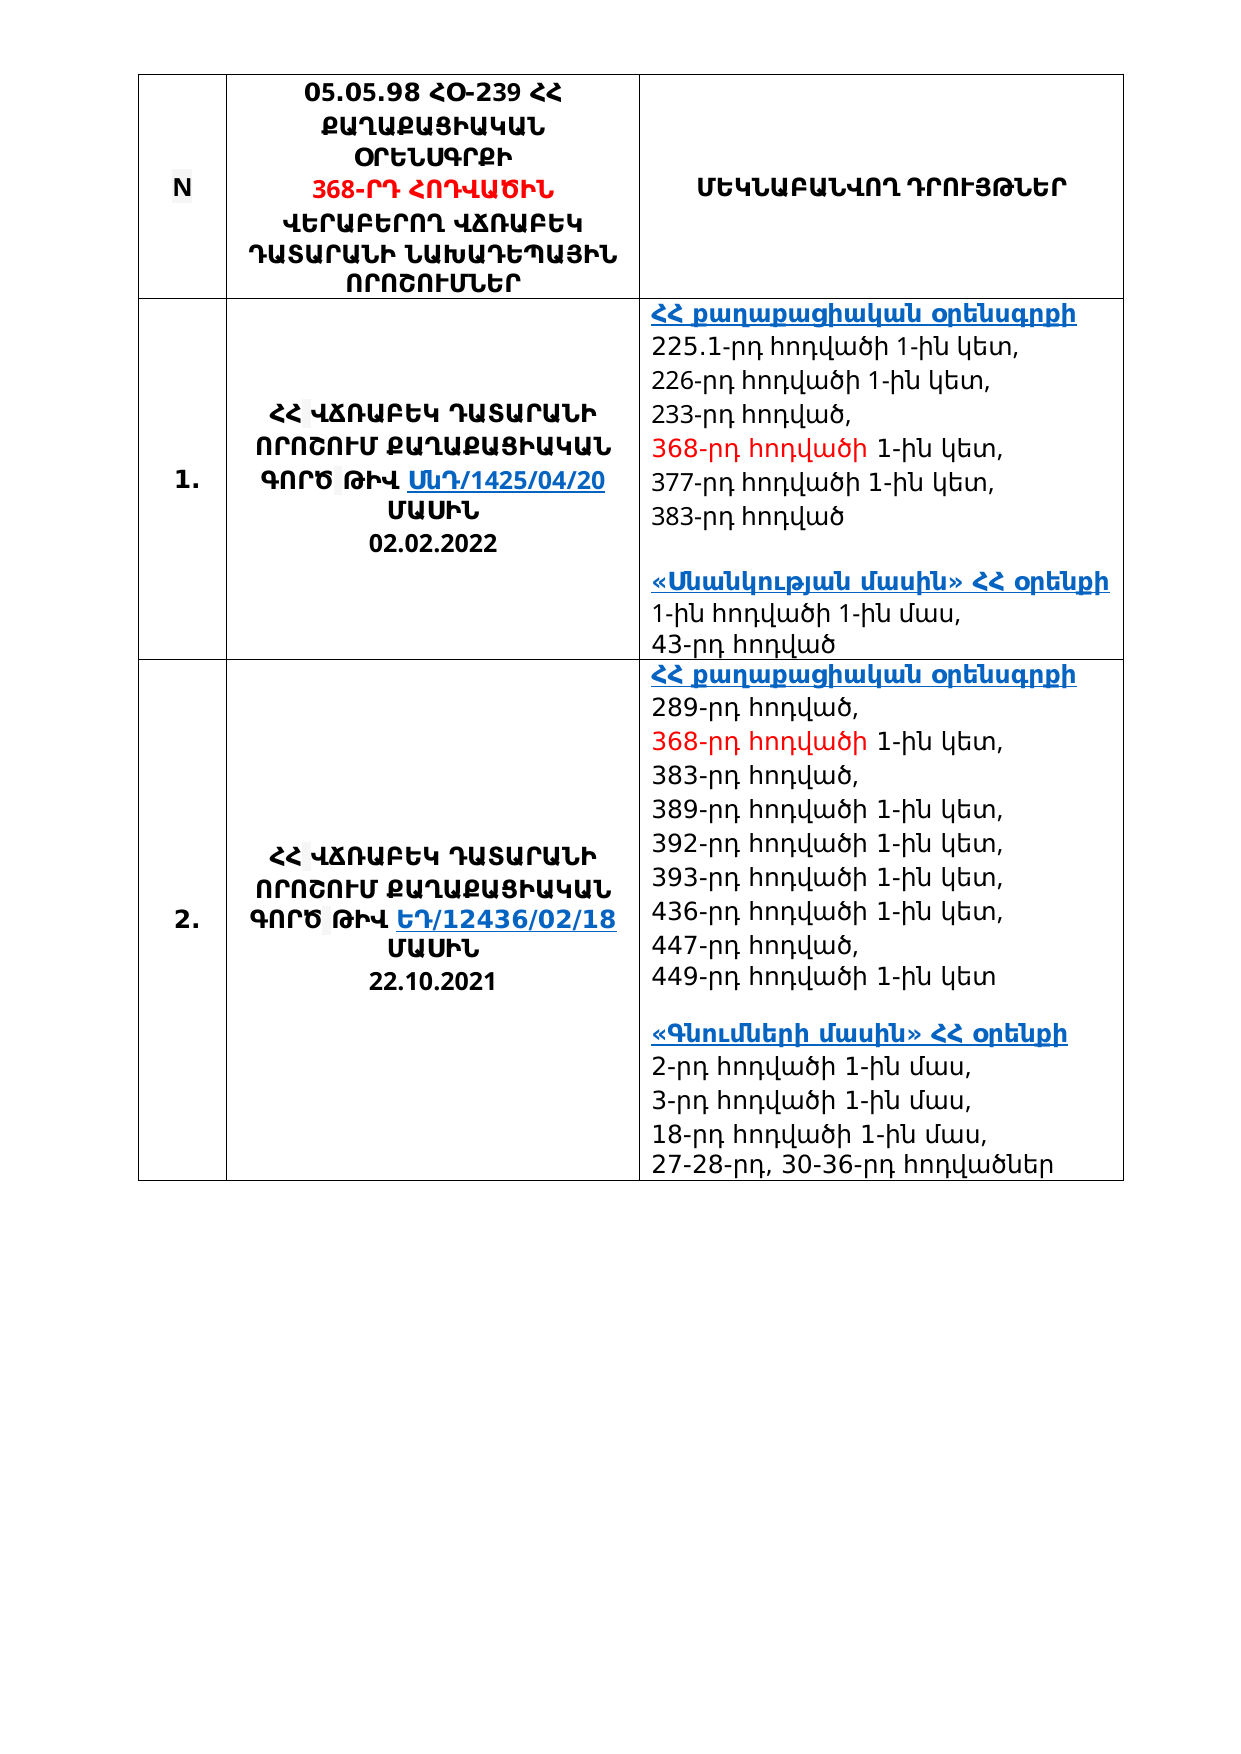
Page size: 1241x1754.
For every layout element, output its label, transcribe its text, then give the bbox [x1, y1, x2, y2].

table_cell [139, 660, 226, 1180]
table_cell ՀՀ ՎՃՌԱԲԵԿ ԴԱՏԱՐԱՆԻ ՈՐՈՇՈՒՄ ՔԱՂԱՔԱՑԻԱԿԱՆ ԳՈՐԾ ԹԻՎ ՍնԴ/1425/04/20 ՄԱՍԻՆ 02.02.2022 [227, 299, 639, 659]
table_cell ՀՀ քաղաքացիական օրենսգրքի 225.1-րդ հոդվածի 1-ին կետ, 226-րդ հոդվածի 1-ին կետ, 233-րդ հոդված, 368-րդ հոդվածի 1-ին կետ, 377-րդ հոդվածի 1-ին կետ, 383-րդ հոդված «Սնանկության մասին» ՀՀ օրենքի 1-ին հոդվածի 1-ին մաս, 43-րդ հոդված [640, 299, 1123, 659]
table_cell ՀՀ ՎՃՌԱԲԵԿ ԴԱՏԱՐԱՆԻ ՈՐՈՇՈՒՄ ՔԱՂԱՔԱՑԻԱԿԱՆ ԳՈՐԾ ԹԻՎ ԵԴ/12436/02/18 ՄԱՍԻՆ 22.10.2021 [227, 660, 639, 1180]
table_cell [139, 299, 226, 659]
table_header ՄԵԿՆԱԲԱՆՎՈՂ ԴՐՈՒՅԹՆԵՐ [640, 75, 1123, 298]
table_cell ՀՀ քաղաքացիական օրենսգրքի 289-րդ հոդված, 368-րդ հոդվածի 1-ին կետ, 383-րդ հոդված, 389-րդ հոդվածի 1-ին կետ, 392-րդ հոդվածի 1-ին կետ, 393-րդ հոդվածի 1-ին կետ, 436-րդ հոդվածի 1-ին կետ, 447-րդ հոդված, 449-րդ հոդվածի 1-ին կետ «Գնումների մասին» ՀՀ օրենքի 2-րդ հոդվածի 1-ին մաս, 3-րդ հոդվածի 1-ին մաս, 18-րդ հոդվածի 1-ին մաս, 27-28-րդ, 30-36-րդ հոդվածներ [640, 660, 1123, 1180]
table_header 05.05.98 ՀՕ-239 ՀՀ ՔԱՂԱՔԱՑԻԱԿԱՆ ՕՐԵՆՍԳՐՔԻ 368-ՐԴ ՀՈԴՎԱԾԻՆ ՎԵՐԱԲԵՐՈՂ ՎՃՌԱԲԵԿ ԴԱՏԱՐԱՆԻ ՆԱԽԱԴԵՊԱՅԻՆ ՈՐՈՇՈՒՄՆԵՐ [227, 75, 639, 298]
table_header N [139, 75, 226, 298]
